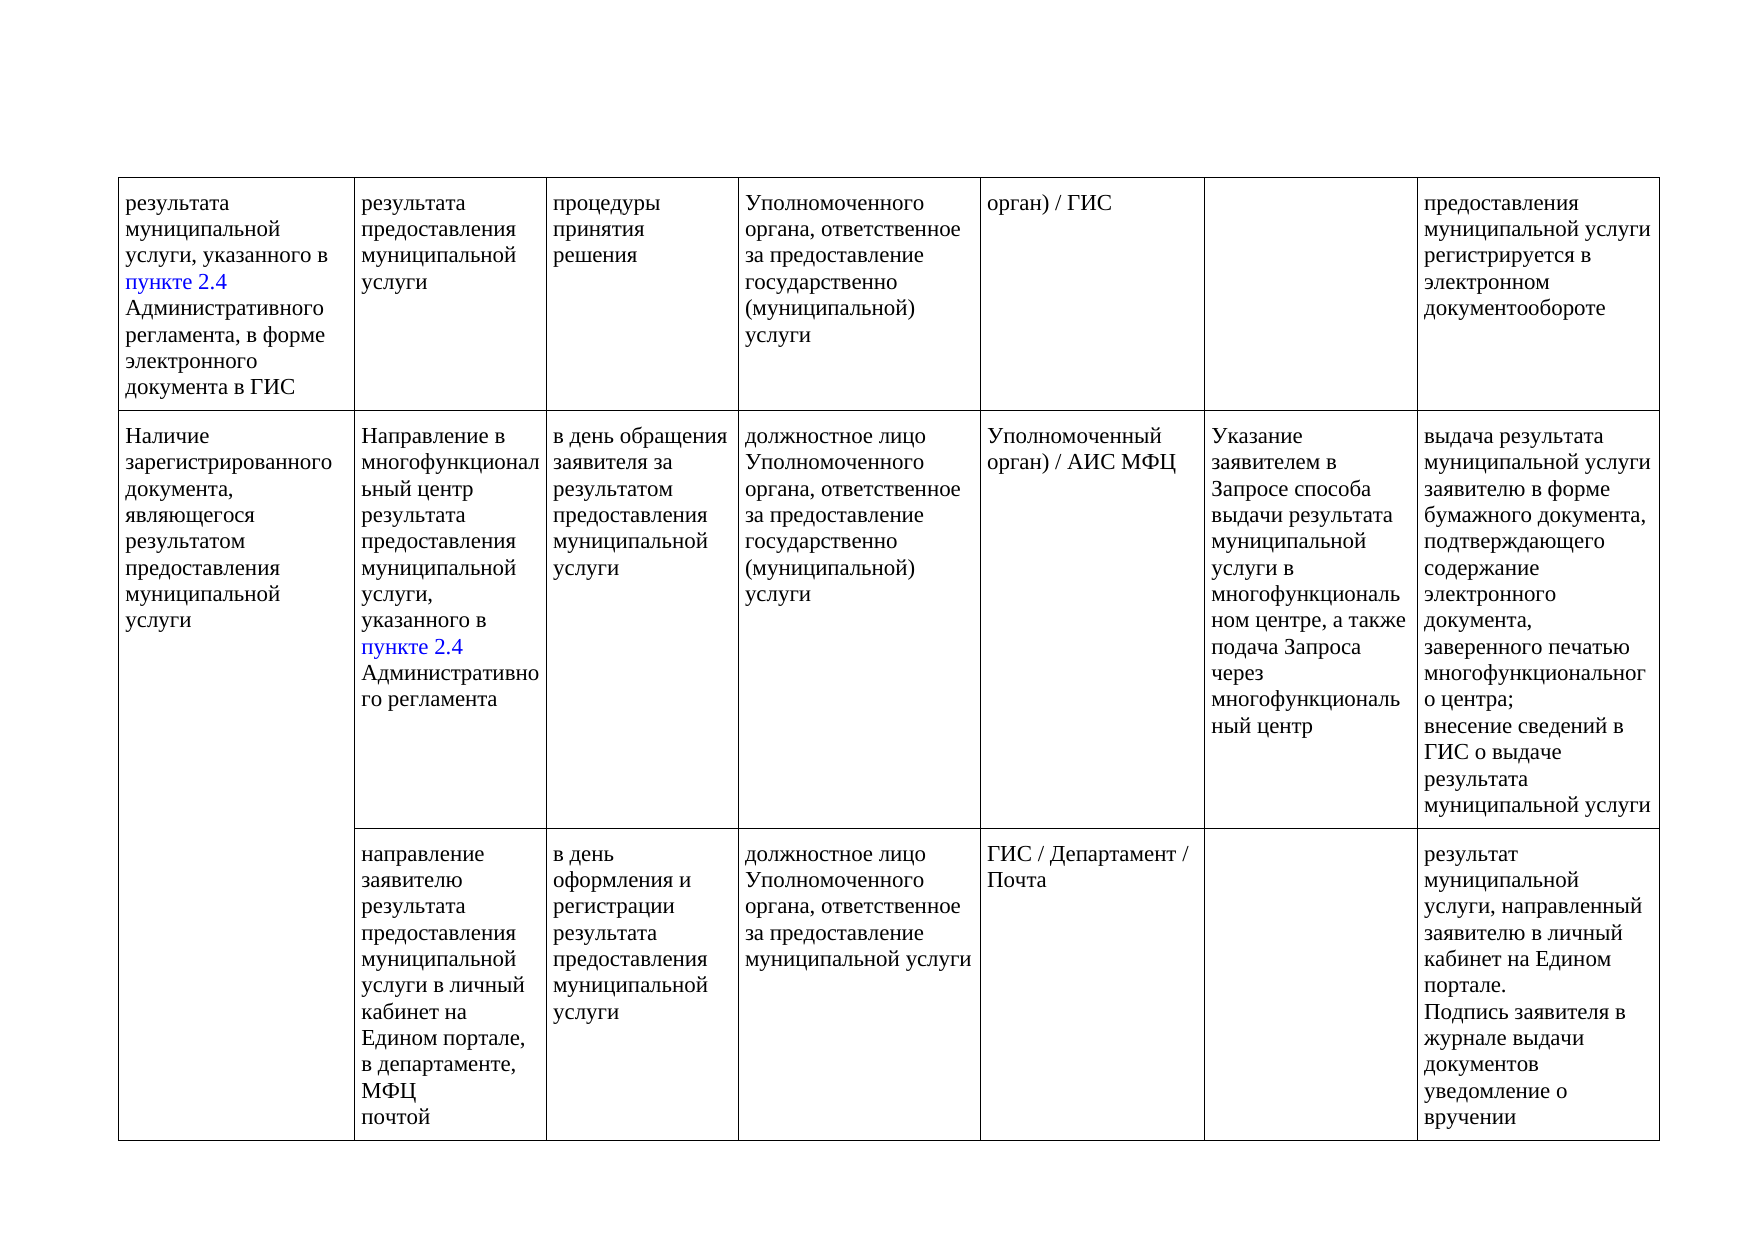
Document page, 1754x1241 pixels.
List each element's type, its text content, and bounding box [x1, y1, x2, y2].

table_cell должностное лицо Уполномоченного органа, ответственное за предоставление государственно (муниципальной) услуги [739, 411, 980, 828]
table_cell Указание заявителем в Запросе способа выдачи результата муниципальной услуги в многофункциональном центре, а также подача Запроса через многофункциональный центр [1205, 411, 1417, 828]
table_cell выдача результата муниципальной услуги заявителю в форме бумажного документа, подтверждающего содержание электронного документа, заверенного печатью многофункционального центра; внесение сведений в ГИС о выдаче результата муниципальной услуги [1418, 411, 1659, 828]
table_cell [739, 178, 980, 410]
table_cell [547, 178, 738, 410]
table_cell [981, 178, 1204, 410]
table_cell в день оформления и регистрации результата предоставления муниципальной услуги [547, 829, 738, 1140]
table_cell [1205, 829, 1417, 1140]
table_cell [119, 178, 354, 410]
table_cell ГИС / Департамент / Почта [981, 829, 1204, 1140]
table_cell Уполномоченный орган) / АИС МФЦ [981, 411, 1204, 828]
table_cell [1418, 178, 1659, 410]
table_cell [355, 178, 546, 410]
table_cell - [1205, 178, 1417, 410]
table_cell направление заявителю результата предоставления муниципальной услуги в личный кабинет на Едином портале, в департаменте, МФЦ почтой [355, 829, 546, 1140]
table_cell Наличие зарегистрированного документа, являющегося результатом предоставления муниципальной услуги [119, 411, 354, 1140]
table_cell должностное лицо Уполномоченного органа, ответственное за предоставление муниципальной услуги [739, 829, 980, 1140]
table_cell результат муниципальной услуги, направленный заявителю в личный кабинет на Едином портале. Подпись заявителя в журнале выдачи документов уведомление о вручении [1418, 829, 1659, 1140]
table_cell Направление в многофункциональный центр результата предоставления муниципальной услуги, указанного в пункте 2.4 Административного регламента [355, 411, 546, 828]
table_cell в день обращения заявителя за результатом предоставления муниципальной услуги [547, 411, 738, 828]
